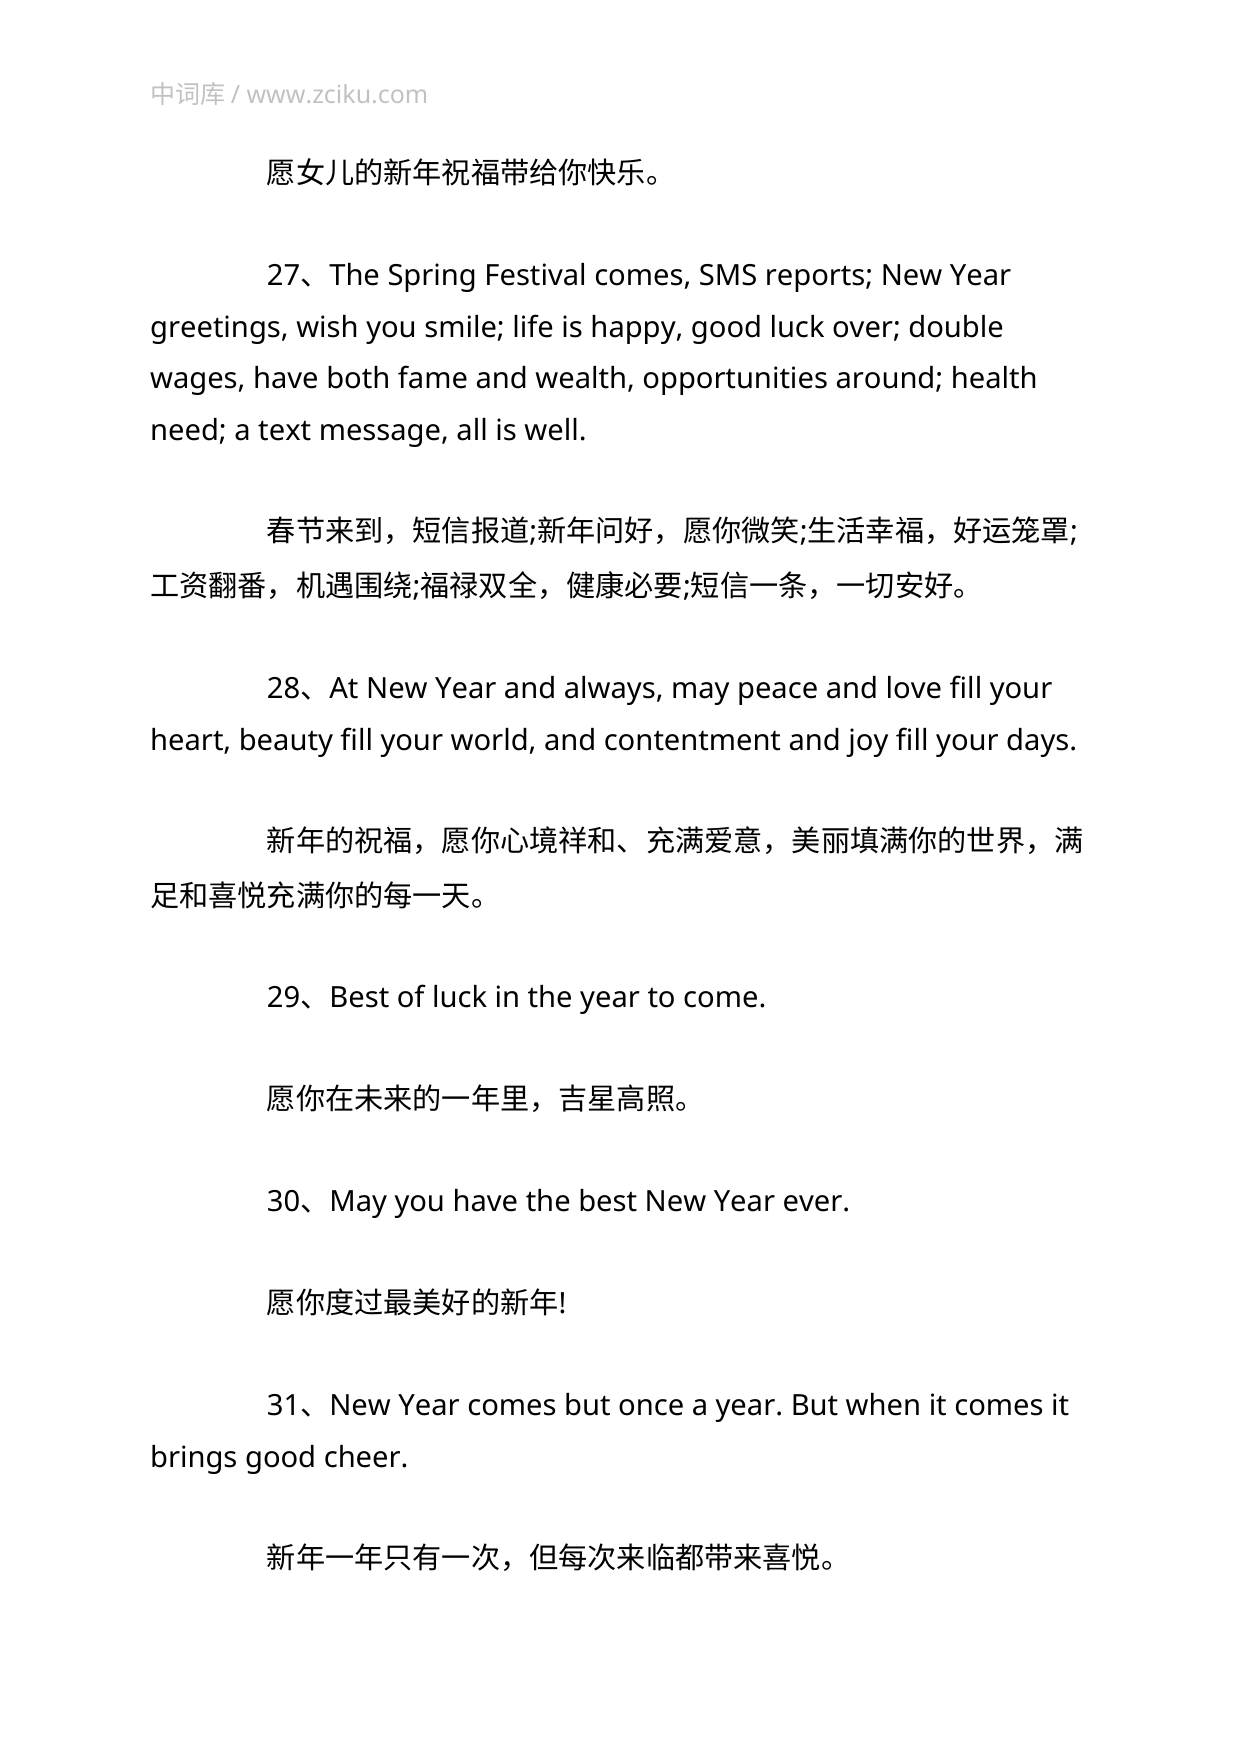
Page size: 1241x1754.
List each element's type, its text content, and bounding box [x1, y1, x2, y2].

text 新年的祝福，愿你心境祥和、充满爱意，美丽填满你的世界，满足和喜悦充满你的每一天。 [150, 817, 1090, 914]
text 28、At New Year and always, may peace and love fill your heart, beauty fill your world, and contentment and joy fill your days. [150, 664, 1090, 758]
text 愿女儿的新年祝福带给你快乐。 [150, 150, 1090, 192]
text 30、May you have the best New Year ever. [150, 1178, 1090, 1220]
text 27、The Spring Festival comes, SMS reports; New Year greetings, wish you smile; life is happy, good luck over; double wages, have both fame and wealth, opportunities around; health need; a text message, all is well. [150, 252, 1090, 449]
text 愿你在未来的一年里，吉星高照。 [150, 1076, 1090, 1118]
text 愿你度过最美好的新年! [150, 1280, 1090, 1322]
text 新年一年只有一次，但每次来临都带来喜悦。 [150, 1534, 1090, 1577]
text 春节来到，短信报道;新年问好，愿你微笑;生活幸福，好运笼罩;工资翻番，机遇围绕;福禄双全，健康必要;短信一条，一切安好。 [150, 508, 1090, 605]
text 31、New Year comes but once a year. But when it comes it brings good cheer. [150, 1382, 1090, 1476]
text 29、Best of luck in the year to come. [150, 974, 1090, 1016]
